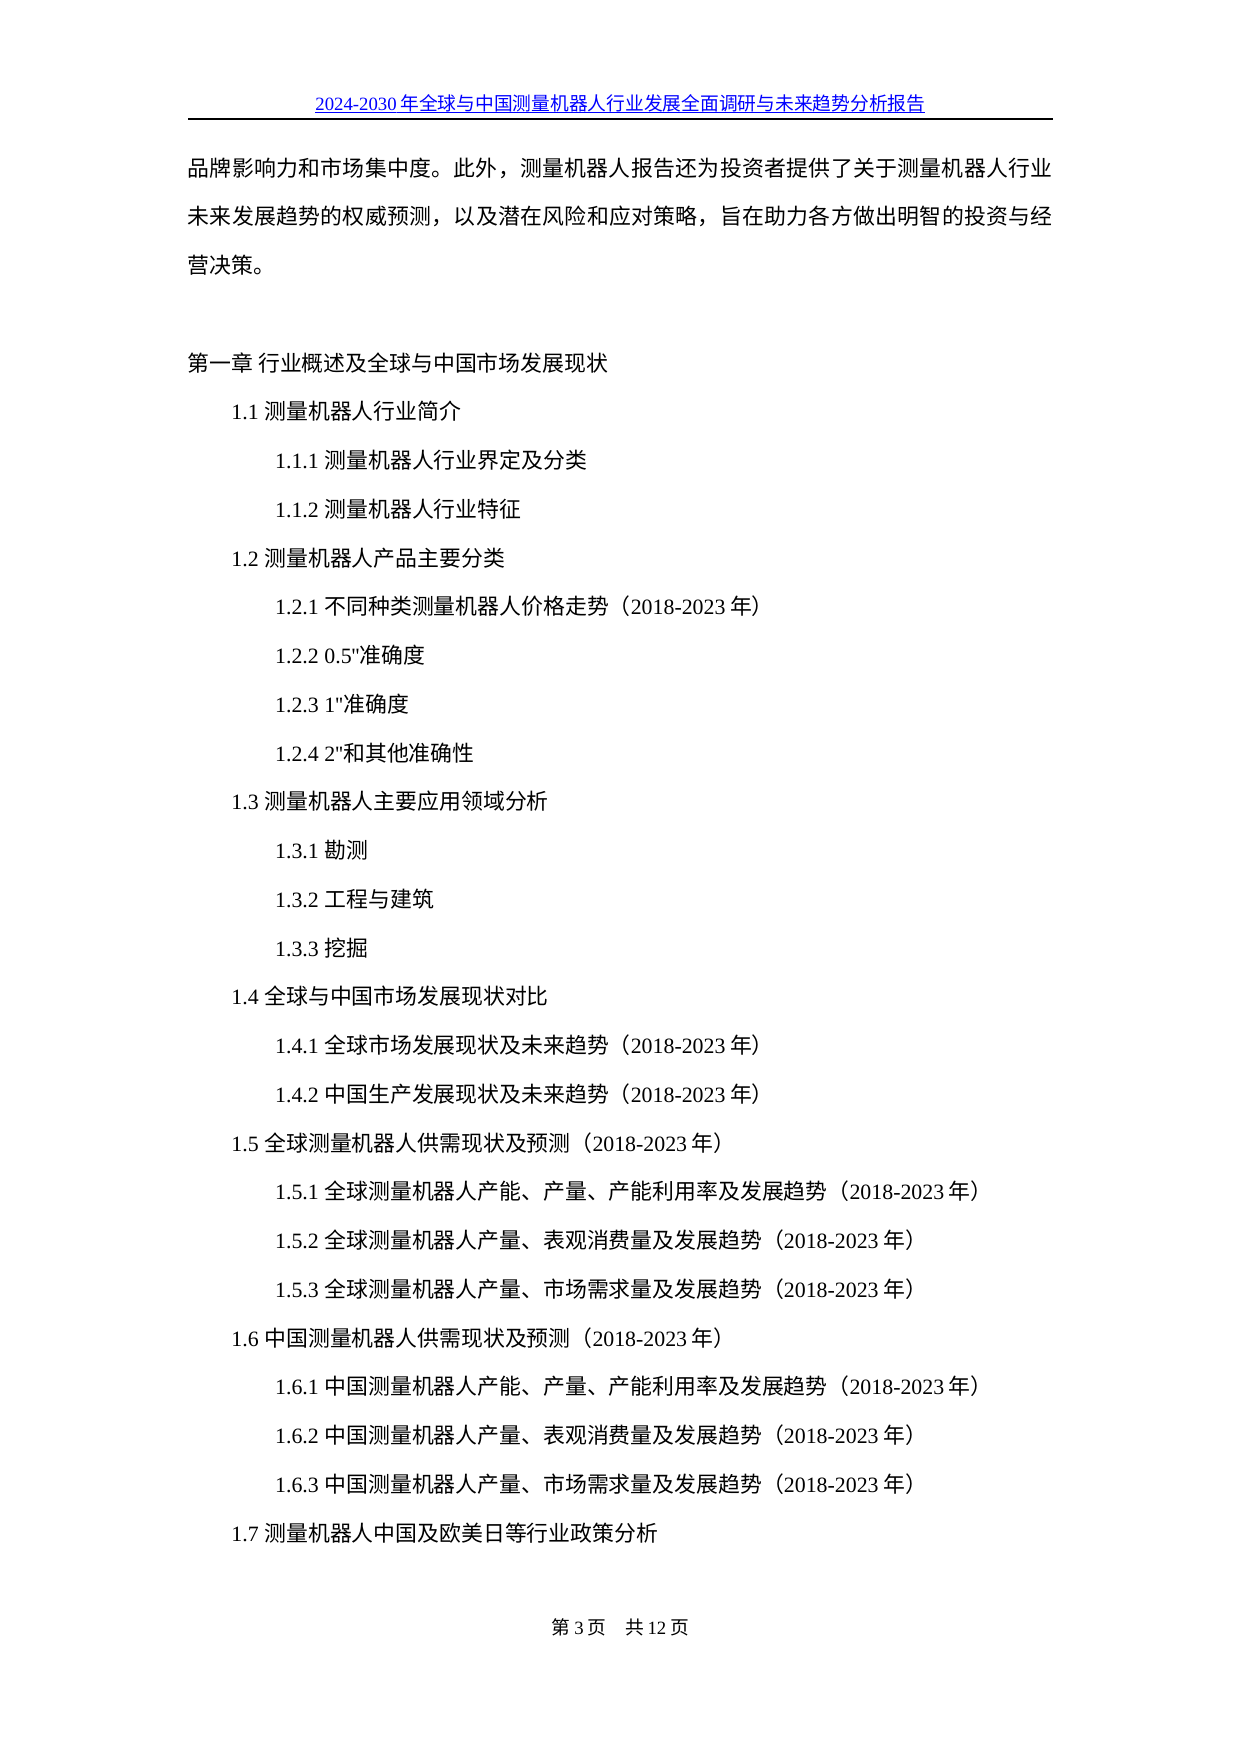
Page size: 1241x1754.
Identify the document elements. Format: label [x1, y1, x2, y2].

text [187, 150, 1053, 1548]
